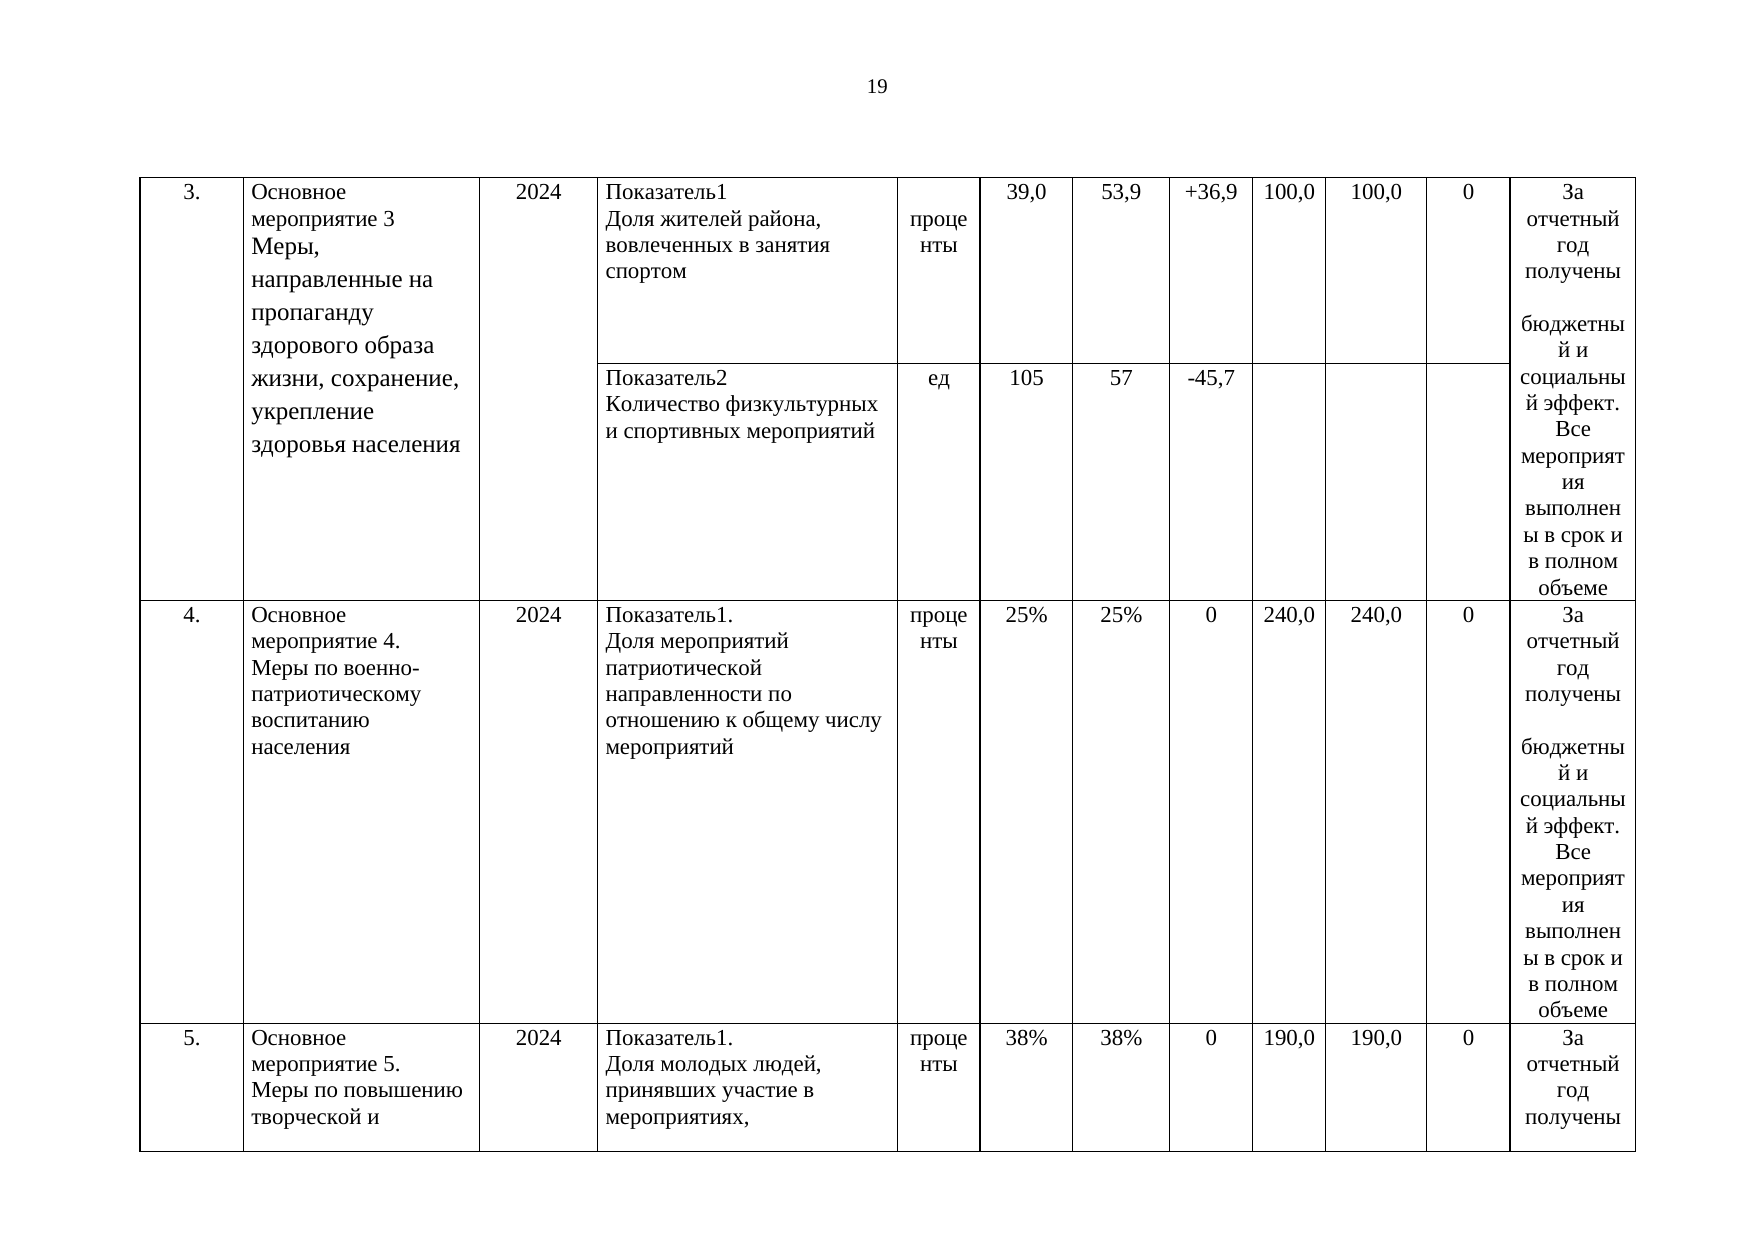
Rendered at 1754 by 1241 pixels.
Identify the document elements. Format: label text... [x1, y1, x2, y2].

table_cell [1511, 178, 1635, 600]
table_cell [1326, 364, 1426, 600]
table_cell 240,0 [1253, 601, 1325, 1023]
table_cell 57 [1073, 364, 1169, 600]
table_cell Показатель2 Количество физкультурных и спортивных мероприятий [598, 364, 897, 600]
table_cell 2024 [480, 178, 597, 600]
table_cell Показатель1 Доля жителей района, вовлеченных в занятия спортом [598, 178, 897, 363]
table_cell 0 [1170, 1024, 1252, 1151]
table_cell Показатель1. Доля мероприятий патриотической направленности по отношению к общему числу мероприятий [598, 601, 897, 1023]
table_cell 190,0 [1326, 1024, 1426, 1151]
table_cell 38% [981, 1024, 1072, 1151]
table_cell 100,0 [1253, 178, 1325, 363]
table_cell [598, 1024, 897, 1151]
table_cell 0 [1427, 601, 1509, 1023]
table_cell 4. [141, 601, 243, 1023]
table_cell За отчетный год получены бюджетный и социальный эффект. Все мероприятия выполнены в срок и в полном объеме [1511, 601, 1635, 1023]
table_cell +36,9 [1170, 178, 1252, 363]
table_cell 53,9 [1073, 178, 1169, 363]
table_cell 5. [141, 1024, 243, 1151]
table_cell [1427, 364, 1509, 600]
table_cell 0 [1427, 1024, 1509, 1151]
table_cell 38% [1073, 1024, 1169, 1151]
table_cell 2024 [480, 601, 597, 1023]
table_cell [244, 1024, 479, 1151]
table_cell проценты [898, 178, 979, 363]
table_cell 190,0 [1253, 1024, 1325, 1151]
table_cell 240,0 [1326, 601, 1426, 1023]
table_cell проценты [898, 1024, 979, 1151]
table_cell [1511, 1024, 1635, 1151]
table_cell ед [898, 364, 979, 600]
table_cell 39,0 [981, 178, 1072, 363]
table_cell [1253, 364, 1325, 600]
table_cell 100,0 [1326, 178, 1426, 363]
table_cell Основное мероприятие 3 Меры, направленные на пропаганду здорового образа жизни, сохранение, укрепление здоровья населения [244, 178, 479, 600]
table_cell 0 [1427, 178, 1509, 363]
table_cell 2024 [480, 1024, 597, 1151]
table_cell 25% [981, 601, 1072, 1023]
table_cell 3. [141, 178, 243, 600]
table_cell 25% [1073, 601, 1169, 1023]
table_cell 105 [981, 364, 1072, 600]
table_cell проценты [898, 601, 979, 1023]
table_cell Основное мероприятие 4. Меры по военно-патриотическому воспитанию населения [244, 601, 479, 1023]
table_cell -45,7 [1170, 364, 1252, 600]
table_cell 0 [1170, 601, 1252, 1023]
